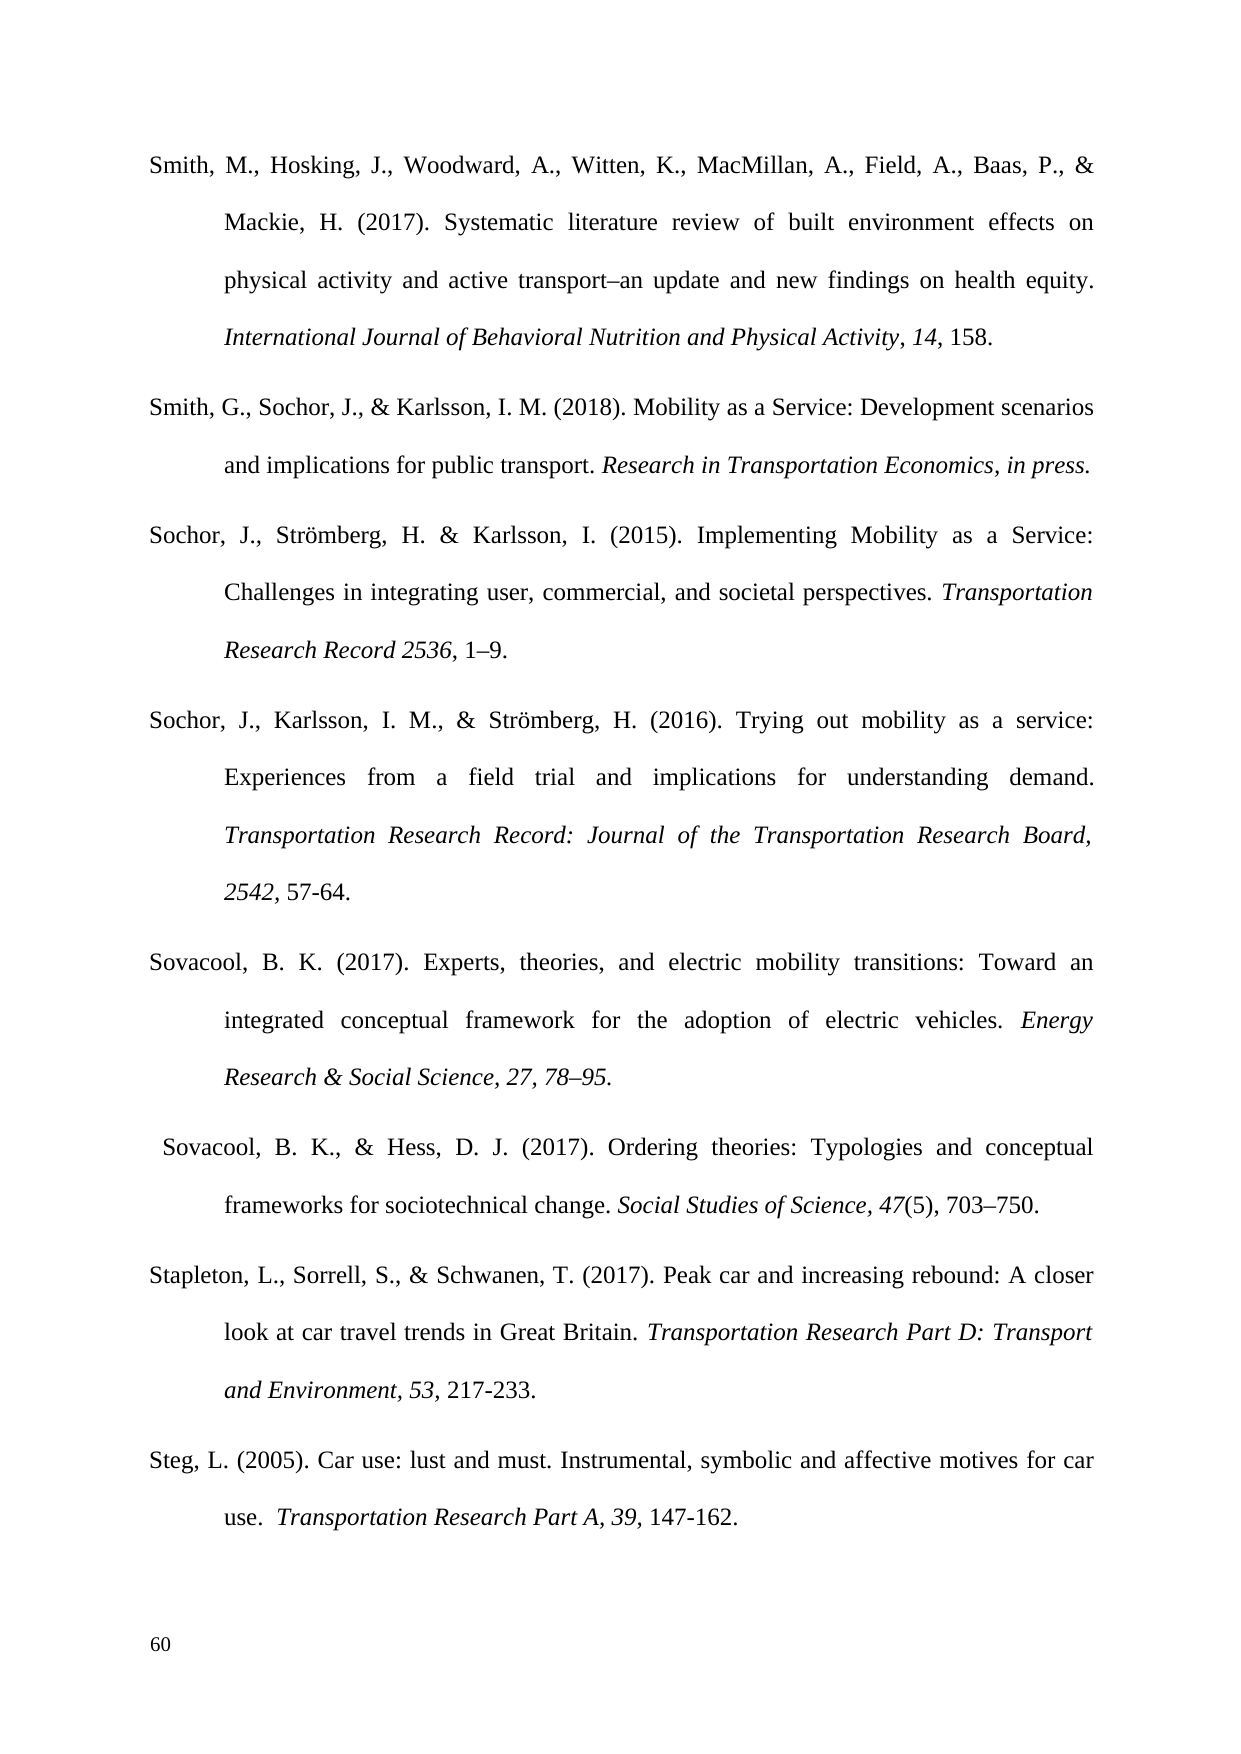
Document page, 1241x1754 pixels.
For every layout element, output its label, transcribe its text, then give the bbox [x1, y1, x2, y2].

text Smith, M., Hosking, J., Woodward, A., Witten, K., MacMillan, A., Field, A., Baas, P., & Mackie, H. (2017). Systematic literature review of built environment effects on physical activity and active transport–an update and new findings on health equity. International Journal of Behavioral Nutrition and Physical Activity, 14, 158. [149, 150, 1095, 351]
text Stapleton, L., Sorrell, S., & Schwanen, T. (2017). Peak car and increasing rebound: A closer look at car travel trends in Great Britain. Transportation Research Part D: Transport and Environment, 53, 217-233. [149, 1260, 1095, 1404]
text Sochor, J., Strömberg, H. & Karlsson, I. (2015). Implementing Mobility as a Service: Challenges in integrating user, commercial, and societal perspectives. Transportation Research Record 2536, 1–9. [149, 520, 1095, 664]
text Smith, G., Sochor, J., & Karlsson, I. M. (2018). Mobility as a Service: Development scenarios and implications for public transport. Research in Transportation Economics, in press. [149, 392, 1095, 479]
text Sovacool, B. K. (2017). Experts, theories, and electric mobility transitions: Toward an integrated conceptual framework for the adoption of electric vehicles. Energy Research & Social Science, 27, 78–95. [149, 947, 1095, 1091]
text Sochor, J., Karlsson, I. M., & Strömberg, H. (2016). Trying out mobility as a service: Experiences from a field trial and implications for understanding demand. Transportation Research Record: Journal of the Transportation Research Board, 2542, 57-64. [149, 705, 1095, 906]
text Sovacool, B. K., & Hess, D. J. (2017). Ordering theories: Typologies and conceptual frameworks for sociotechnical change. Social Studies of Science, 47(5), 703–750. [149, 1132, 1095, 1219]
text Steg, L. (2005). Car use: lust and must. Instrumental, symbolic and affective motives for car use. Transportation Research Part A, 39, 147-162. [149, 1445, 1095, 1531]
